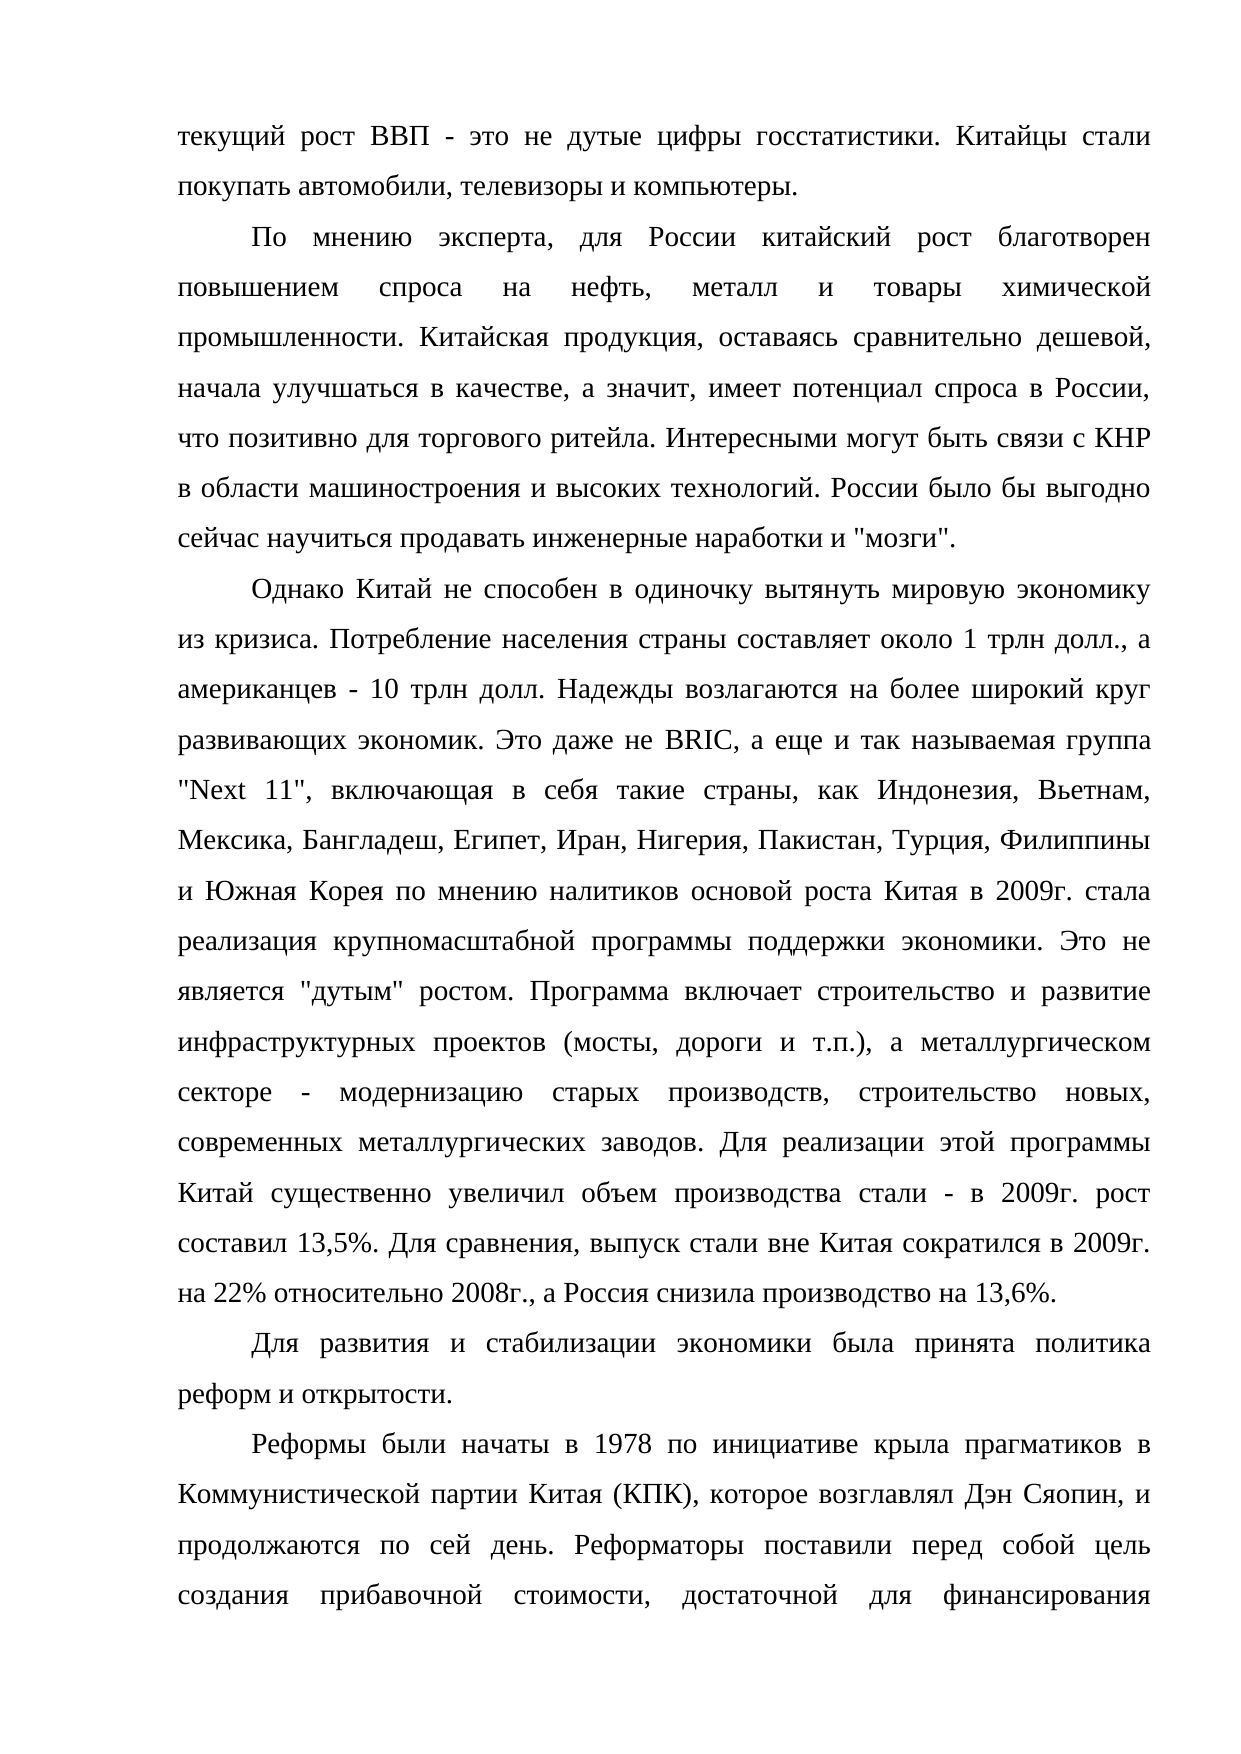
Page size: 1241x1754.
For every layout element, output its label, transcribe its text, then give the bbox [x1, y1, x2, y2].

text По мнению эксперта, для России китайский рост благотворен повышением спроса на нефть, металл и товары химической промышленности. Китайская продукция, оставаясь сравнительно дешевой, начала улучшаться в качестве, а значит, имеет потенциал спроса в России, что позитивно для торгового ритейла. Интересными могут быть связи с КНР в области машиностроения и высоких технологий. России было бы выгодно сейчас научиться продавать инженерные наработки и "мозги". [177, 219, 1152, 554]
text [177, 1426, 1152, 1611]
text Однако Китай не способен в одиночку вытянуть мировую экономику из кризиса. Потребление населения страны составляет около 1 трлн долл., а американцев - 10 трлн долл. Надежды возлагаются на более широкий круг развивающих экономик. Это даже не BRIC, а еще и так называемая группа "Next 11", включающая в себя такие страны, как Индонезия, Вьетнам, Мексика, Бангладеш, Египет, Иран, Нигерия, Пакистан, Турция, Филиппины и Южная Корея по мнению налитиков основой роста Китая в 2009г. стала реализация крупномасштабной программы поддержки экономики. Это не является "дутым" ростом. Программа включает строительство и развитие инфраструктурных проектов (мосты, дороги и т.п.), а металлургическом секторе - модернизацию старых производств, строительство новых, современных металлургических заводов. Для реализации этой программы Китай существенно увеличил объем производства стали - в 2009г. рост составил 13,5%. Для сравнения, выпуск стали вне Китая сократился в 2009г. на 22% относительно 2008г., а Россия снизила производство на 13,6%. [177, 571, 1152, 1309]
text Для развития и стабилизации экономики была принята политика реформ и открытости. [177, 1326, 1152, 1409]
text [177, 118, 1152, 202]
